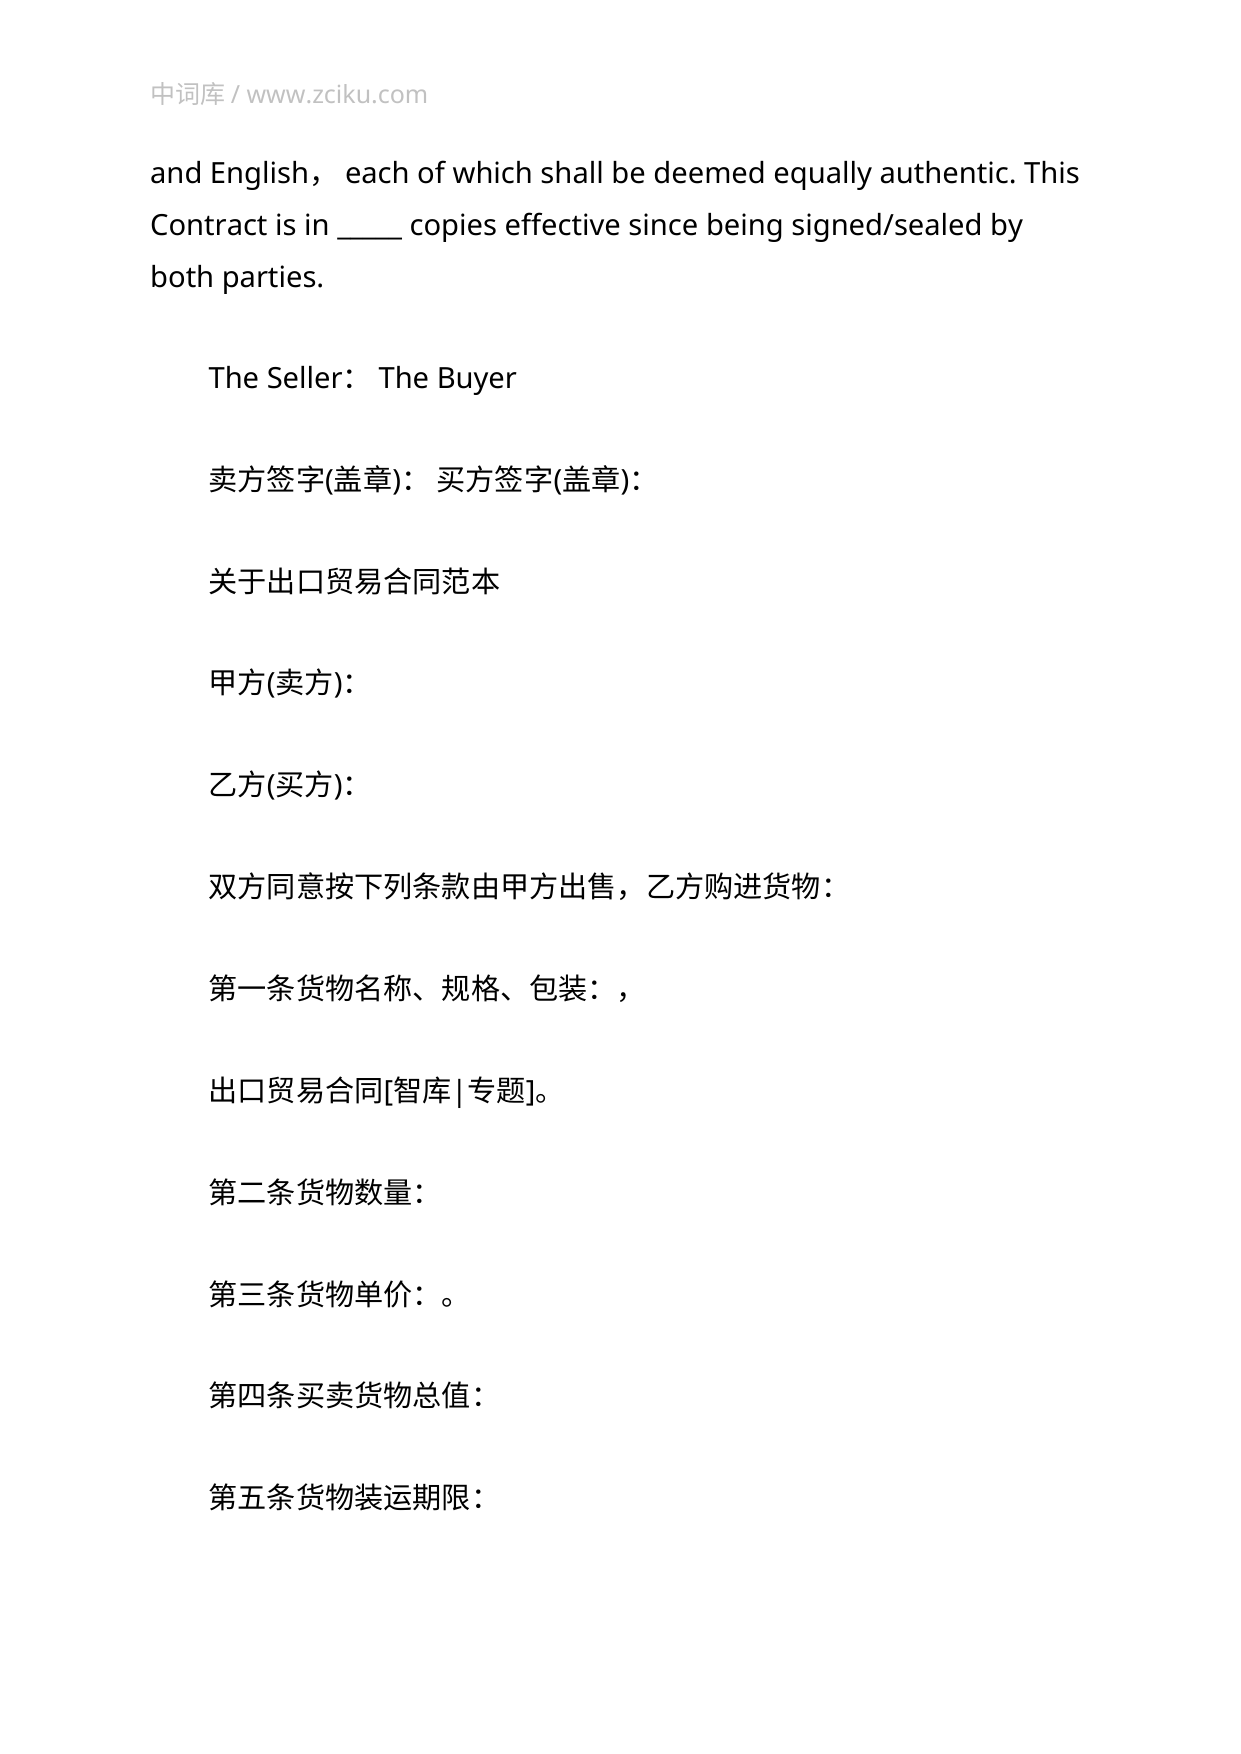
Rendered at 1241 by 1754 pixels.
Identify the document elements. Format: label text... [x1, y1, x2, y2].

text 第一条货物名称、规格、包装：， [150, 966, 1090, 1008]
text 第三条货物单价：。 [150, 1271, 1090, 1313]
text 双方同意按下列条款由甲方出售，乙方购进货物： [150, 864, 1090, 906]
text The Seller： The Buyer [150, 354, 1090, 397]
text 第五条货物装运期限： [150, 1475, 1090, 1517]
text 出口贸易合同[智库|专题]。 [150, 1067, 1090, 1110]
text 第二条货物数量： [150, 1169, 1090, 1212]
text 乙方(买方)： [150, 762, 1090, 804]
text 甲方(卖方)： [150, 660, 1090, 702]
text 卖方签字(盖章)： 买方签字(盖章)： [150, 456, 1090, 499]
text 关于出口贸易合同范本 [150, 558, 1090, 601]
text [150, 150, 1090, 296]
text 第四条买卖货物总值： [150, 1373, 1090, 1415]
